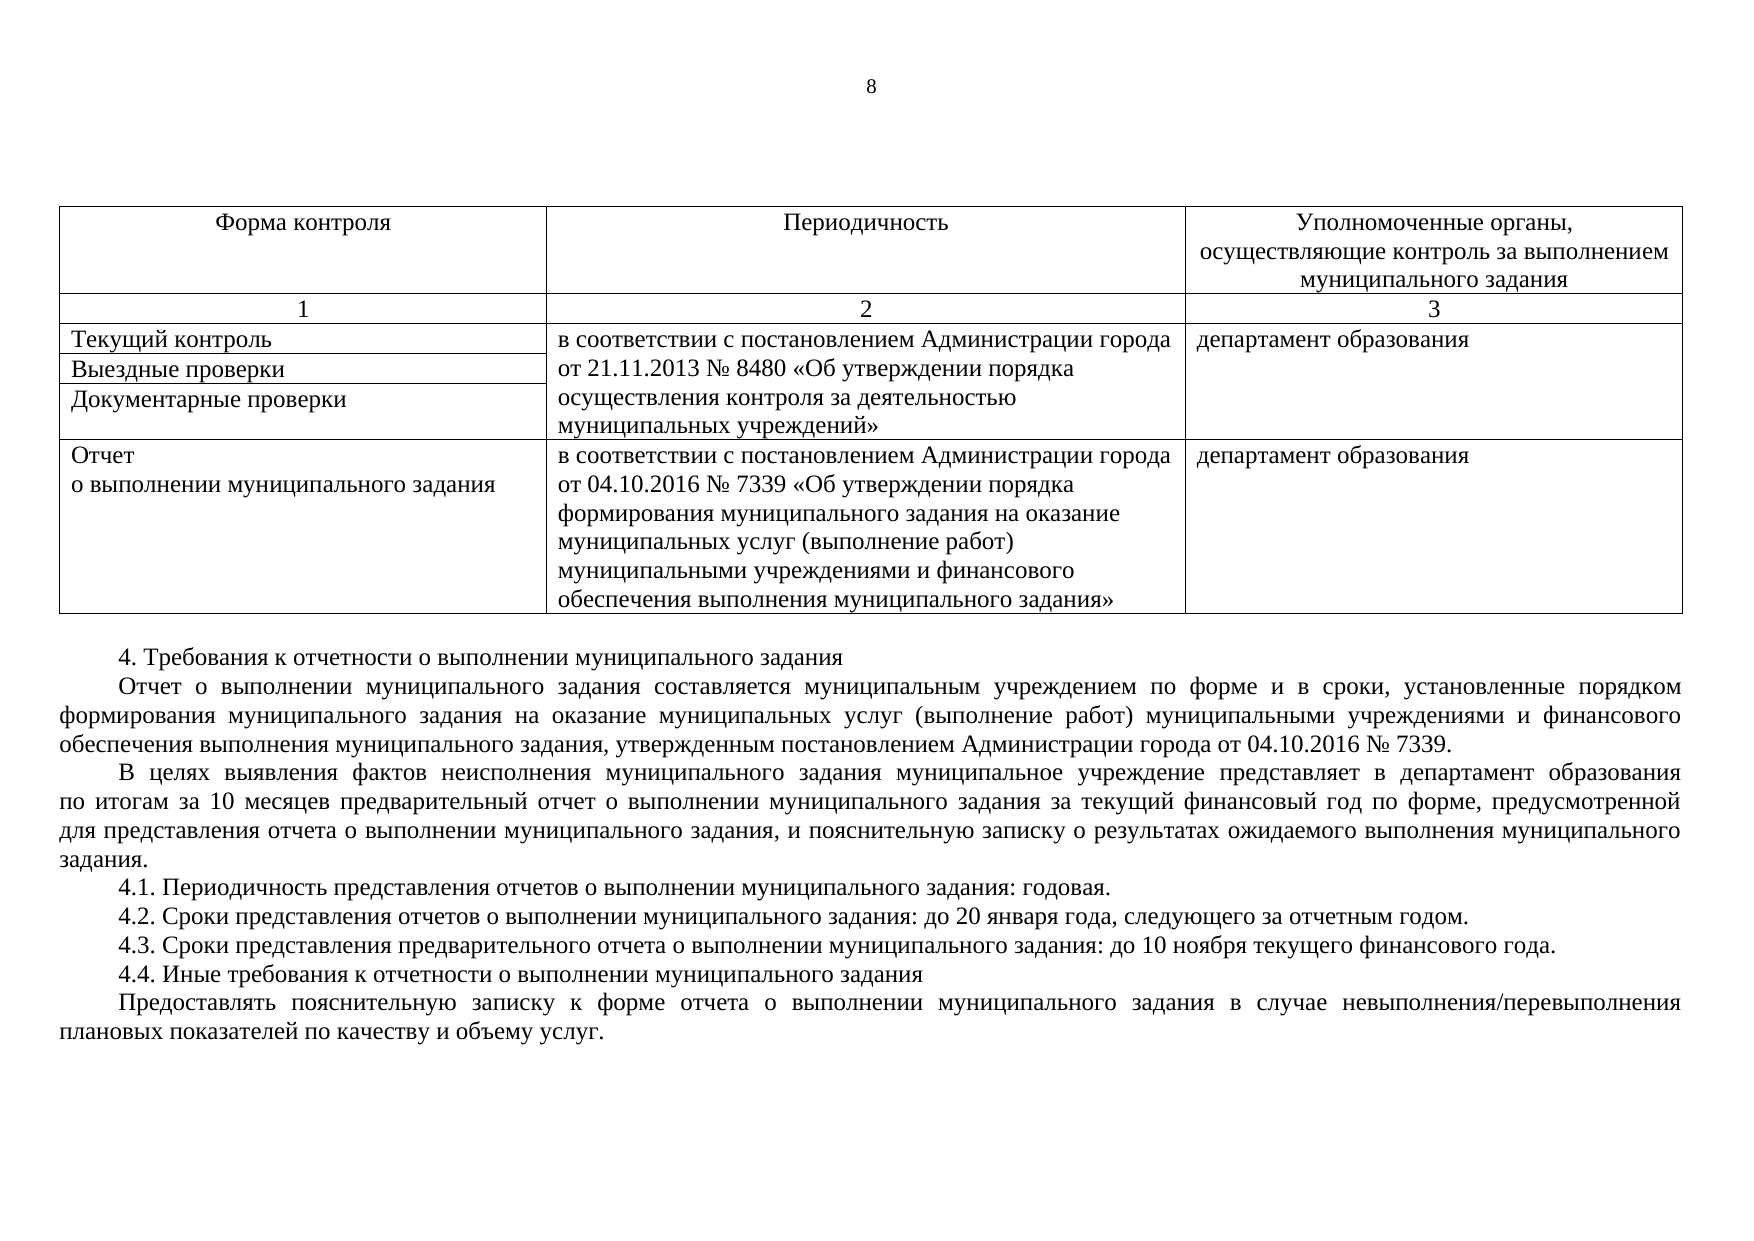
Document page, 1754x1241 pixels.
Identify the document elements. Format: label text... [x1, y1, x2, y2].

table_cell 1 [60, 294, 546, 323]
text 4. Требования к отчетности о выполнении муниципального задания [59, 642, 1683, 671]
table_cell в соответствии с постановлением Администрации города от 21.11.2013 № 8480 «Об утверждении порядка осуществления контроля за деятельностью муниципальных учреждений» [547, 324, 1185, 439]
table_header Форма контроля [60, 207, 546, 293]
text 4.2. Сроки представления отчетов о выполнении муниципального задания: до 20 января года, следующего за отчетным годом. [59, 901, 1683, 930]
text 4.4. Иные требования к отчетности о выполнении муниципального задания [59, 959, 1683, 987]
text 4.1. Периодичность представления отчетов о выполнении муниципального задания: годовая. [59, 872, 1683, 901]
table_cell Документарные проверки [60, 384, 546, 439]
text 4.3. Сроки представления предварительного отчета о выполнении муниципального задания: до 10 ноября текущего финансового года. [59, 930, 1683, 959]
table_cell в соответствии с постановлением Администрации города от 04.10.2016 № 7339 «Об утверждении порядка формирования муниципального задания на оказание муниципальных услуг (выполнение работ) муниципальными учреждениями и финансового обеспечения выполнения муниципального задания» [547, 440, 1185, 613]
table_cell департамент образования [1186, 440, 1682, 613]
table_cell 3 [1186, 294, 1682, 323]
table_cell Текущий контроль [60, 324, 546, 353]
table_header Уполномоченные органы, осуществляющие контроль за выполнением муниципального задания [1186, 207, 1682, 293]
table_header Периодичность [547, 207, 1185, 293]
table_cell 2 [547, 294, 1185, 323]
table_cell Отчет о выполнении муниципального задания [60, 440, 546, 613]
table_cell Выездные проверки [60, 354, 546, 383]
text В целях выявления фактов неисполнения муниципального задания муниципальное учреждение представляет в департамент образования по итогам за 10 месяцев предварительный отчет о выполнении муниципального задания за текущий финансовый год по форме, предусмотренной для представления отчета о выполнении муниципального задания, и пояснительную записку о результатах ожидаемого выполнения муниципального задания. [59, 757, 1683, 872]
text Предоставлять пояснительную записку к форме отчета о выполнении муниципального задания в случае невыполнения/перевыполнения плановых показателей по качеству и объему услуг. [59, 987, 1683, 1045]
table_cell департамент образования [1186, 324, 1682, 439]
text Отчет о выполнении муниципального задания составляется муниципальным учреждением по форме и в сроки, установленные порядком формирования муниципального задания на оказание муниципальных услуг (выполнение работ) муниципальными учреждениями и финансового обеспечения выполнения муниципального задания, утвержденным постановлением Администрации города от 04.10.2016 № 7339. [59, 671, 1683, 757]
